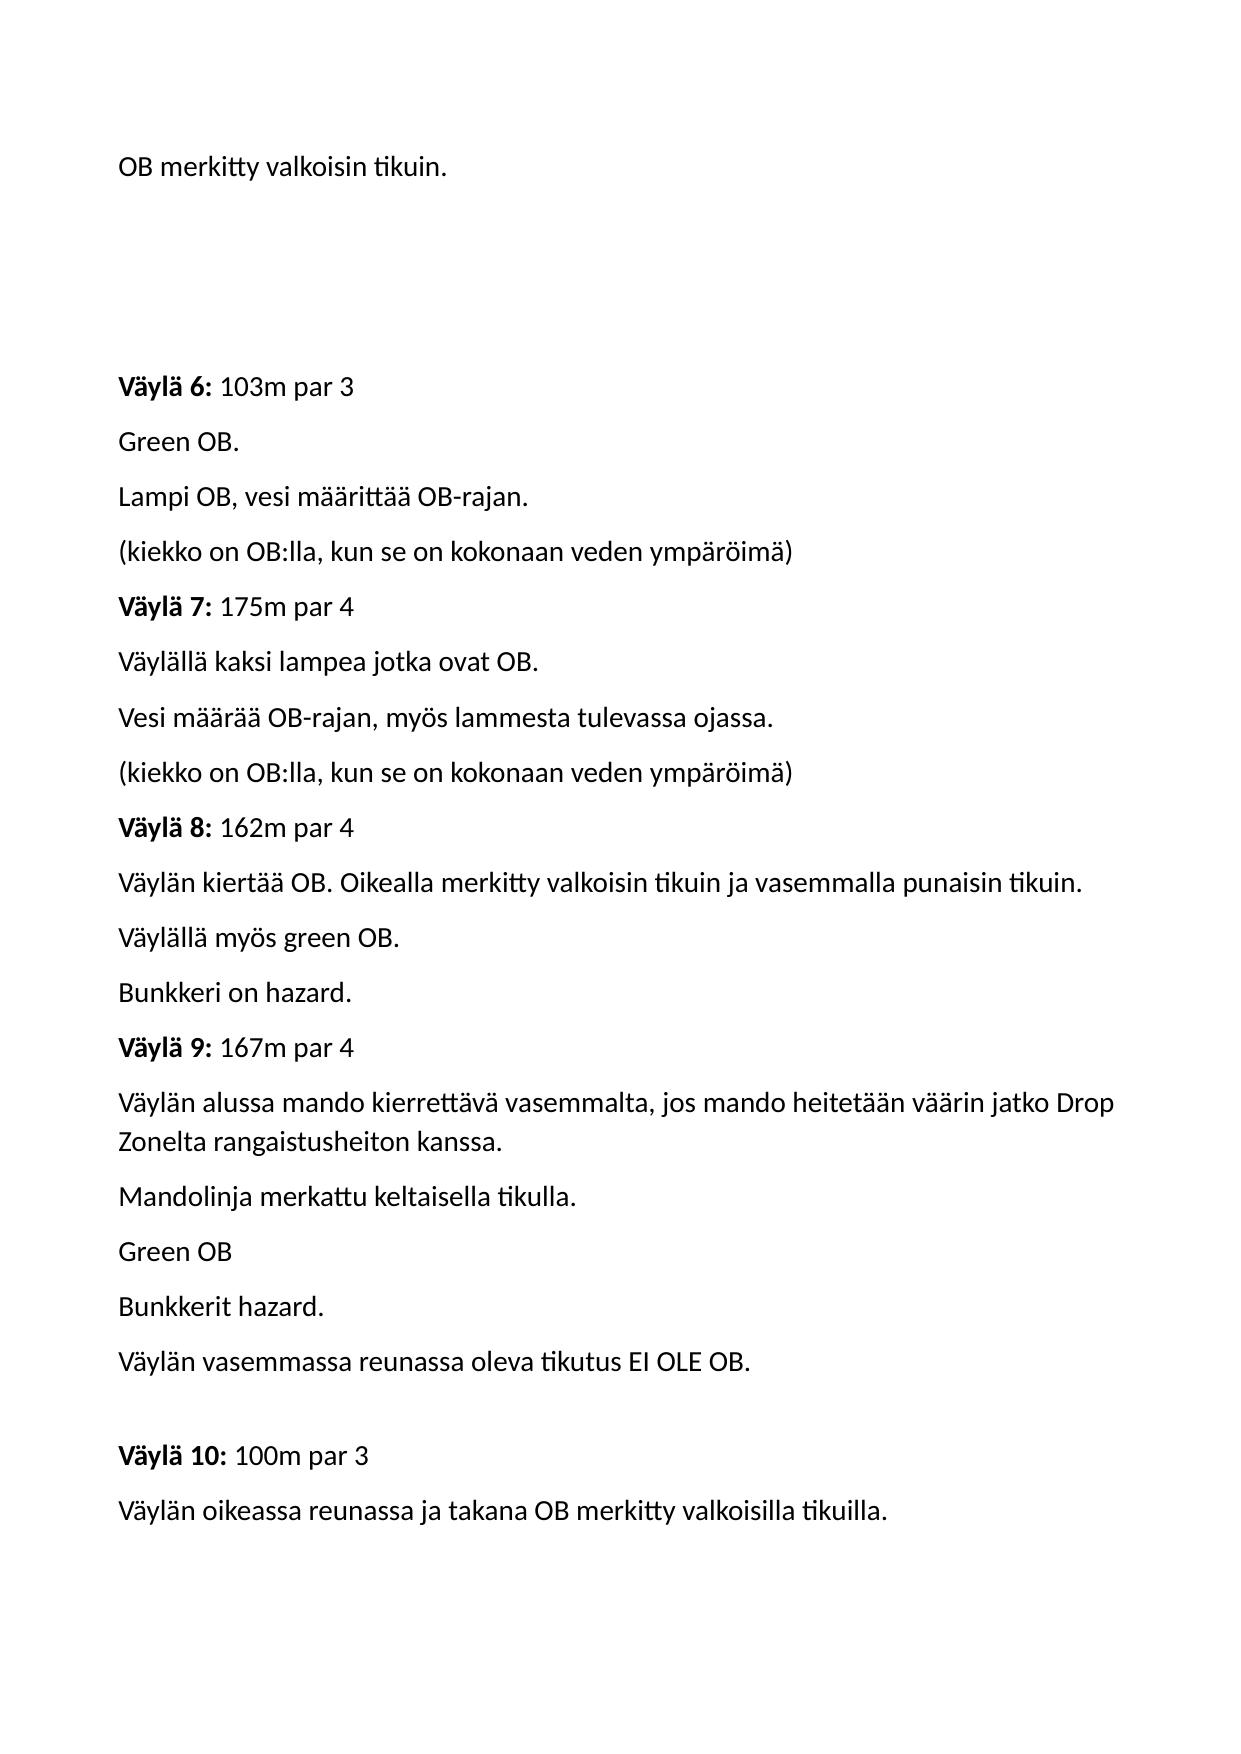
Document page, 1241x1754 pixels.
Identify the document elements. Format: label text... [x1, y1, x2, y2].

text (kiekko on OB:lla, kun se on kokonaan veden ympäröimä) [118, 533, 1122, 569]
text Väylä 8: 162m par 4 [118, 809, 1122, 844]
text Väylällä kaksi lampea jotka ovat OB. [118, 643, 1122, 679]
text Lampi OB, vesi määrittää OB-rajan. [118, 478, 1122, 514]
text Väylä 7: 175m par 4 [118, 588, 1122, 624]
text (kiekko on OB:lla, kun se on kokonaan veden ympäröimä) [118, 754, 1122, 789]
text Green OB [118, 1233, 1122, 1269]
text Green OB. [118, 423, 1122, 459]
text Väylän kiertää OB. Oikealla merkitty valkoisin tikuin ja vasemmalla punaisin tikuin. [118, 864, 1122, 899]
text Väylällä myös green OB. [118, 919, 1122, 955]
text Mandolinja merkattu keltaisella tikulla. [118, 1178, 1122, 1213]
text OB merkitty valkoisin tikuin. [118, 148, 1122, 183]
text Väylä 6: 103m par 3 [118, 368, 1122, 404]
text Väylä 9: 167m par 4 [118, 1029, 1122, 1065]
text Bunkkeri on hazard. [118, 974, 1122, 1010]
text Väylän vasemmassa reunassa oleva tikutus EI OLE OB. [118, 1343, 1122, 1379]
text Väylän oikeassa reunassa ja takana OB merkitty valkoisilla tikuilla. [118, 1492, 1122, 1527]
text Väylän alussa mando kierrettävä vasemmalta, jos mando heitetään väärin jatko Drop Zonelta rangaistusheiton kanssa. [118, 1084, 1122, 1158]
text Bunkkerit hazard. [118, 1288, 1122, 1324]
text Vesi määrää OB-rajan, myös lammesta tulevassa ojassa. [118, 699, 1122, 734]
text Väylä 10: 100m par 3 [118, 1398, 1122, 1472]
